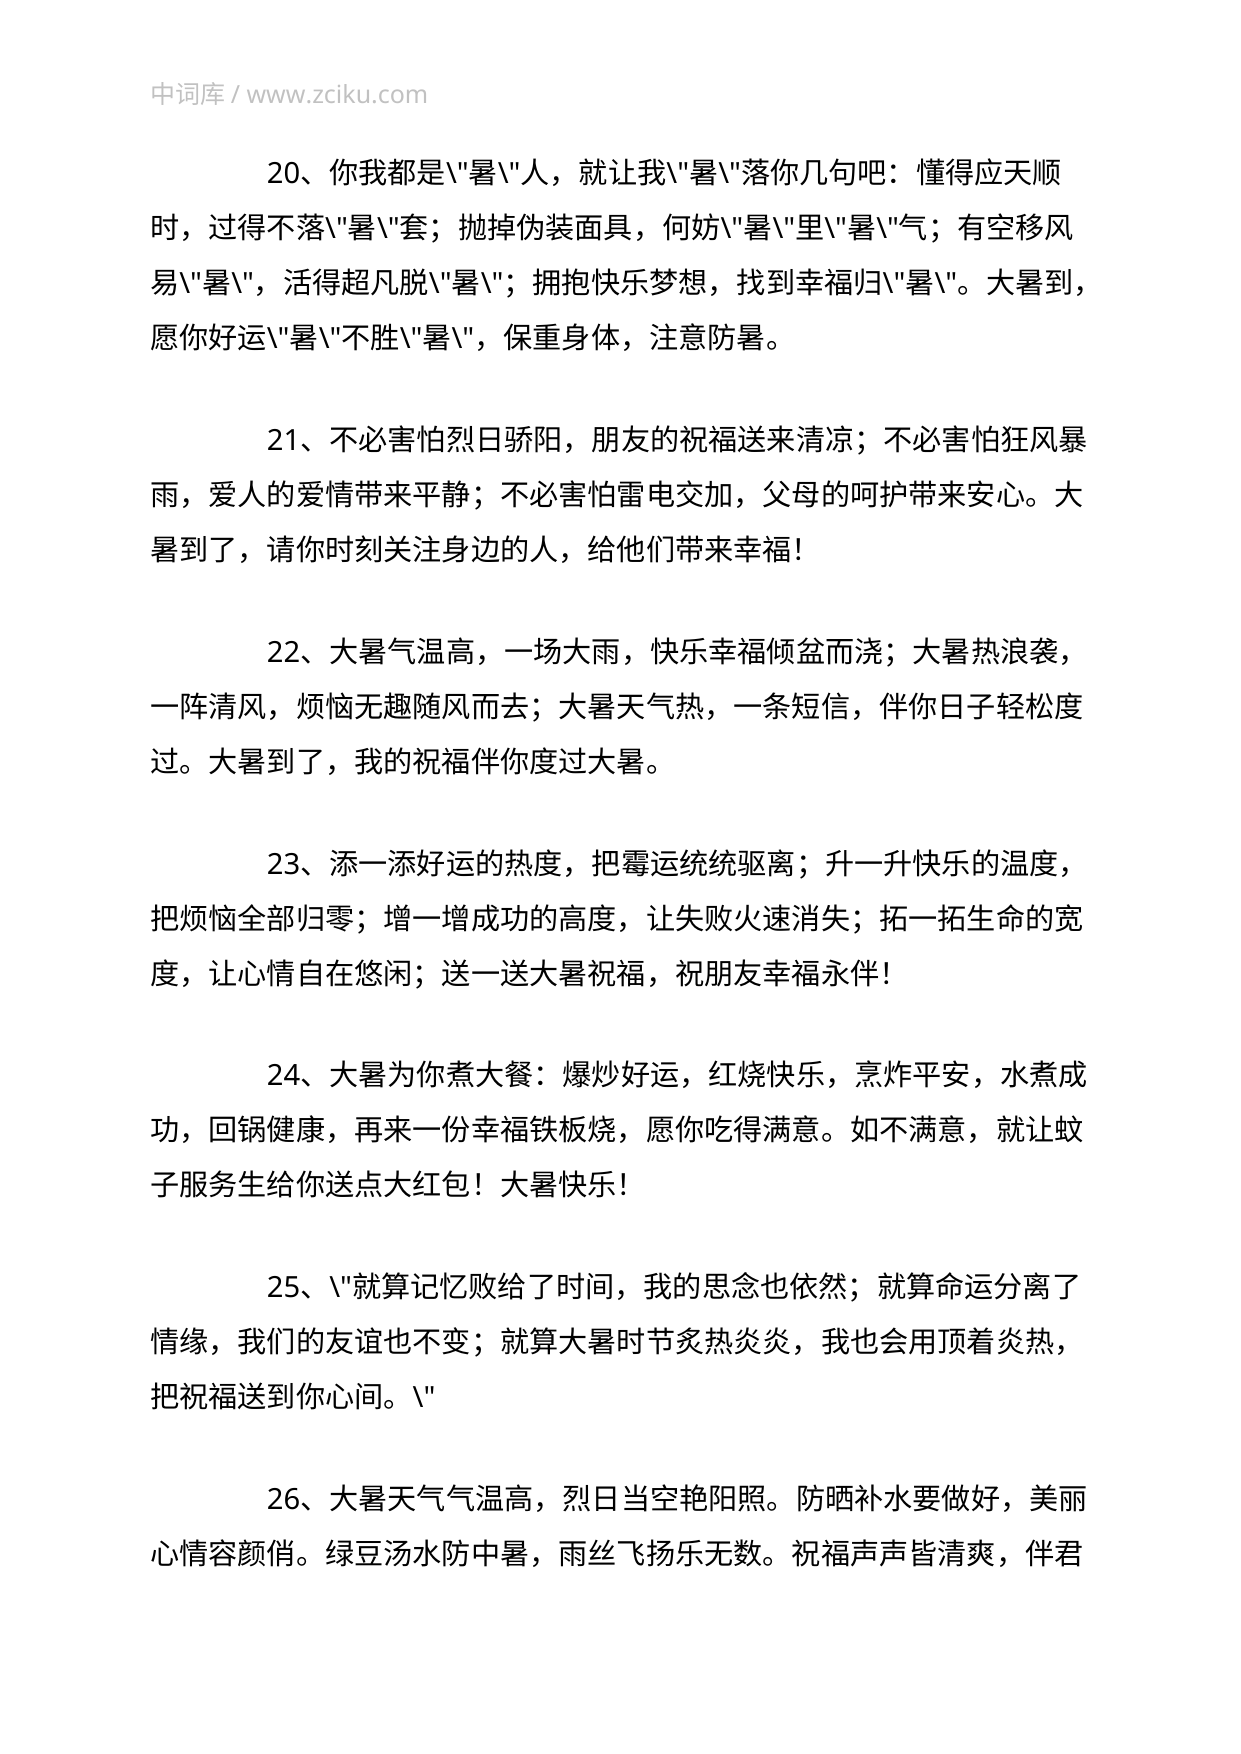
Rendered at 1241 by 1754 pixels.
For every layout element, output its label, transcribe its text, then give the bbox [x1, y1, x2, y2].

text 23、添一添好运的热度，把霉运统统驱离；升一升快乐的温度，把烦恼全部归零；增一增成功的高度，让失败火速消失；拓一拓生命的宽度，让心情自在悠闲；送一送大暑祝福，祝朋友幸福永伴！ [150, 840, 1090, 992]
text 21、不必害怕烈日骄阳，朋友的祝福送来清凉；不必害怕狂风暴雨，爱人的爱情带来平静；不必害怕雷电交加，父母的呵护带来安心。大暑到了，请你时刻关注身边的人，给他们带来幸福！ [150, 417, 1090, 569]
text 22、大暑气温高，一场大雨，快乐幸福倾盆而浇；大暑热浪袭，一阵清风，烦恼无趣随风而去；大暑天气热，一条短信，伴你日子轻松度过。大暑到了，我的祝福伴你度过大暑。 [150, 629, 1090, 781]
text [150, 1476, 1090, 1573]
text 20、你我都是\"暑\"人，就让我\"暑\"落你几句吧：懂得应天顺时，过得不落\"暑\"套；抛掉伪装面具，何妨\"暑\"里\"暑\"气；有空移风易\"暑\"，活得超凡脱\"暑\"；拥抱快乐梦想，找到幸福归\"暑\"。大暑到，愿你好运\"暑\"不胜\"暑\"，保重身体，注意防暑。 [150, 150, 1090, 357]
text 24、大暑为你煮大餐：爆炒好运，红烧快乐，烹炸平安，水煮成功，回锅健康，再来一份幸福铁板烧，愿你吃得满意。如不满意，就让蚊子服务生给你送点大红包！大暑快乐！ [150, 1052, 1090, 1204]
text 25、\"就算记忆败给了时间，我的思念也依然；就算命运分离了情缘，我们的友谊也不变；就算大暑时节炙热炎炎，我也会用顶着炎热，把祝福送到你心间。\" [150, 1264, 1090, 1416]
